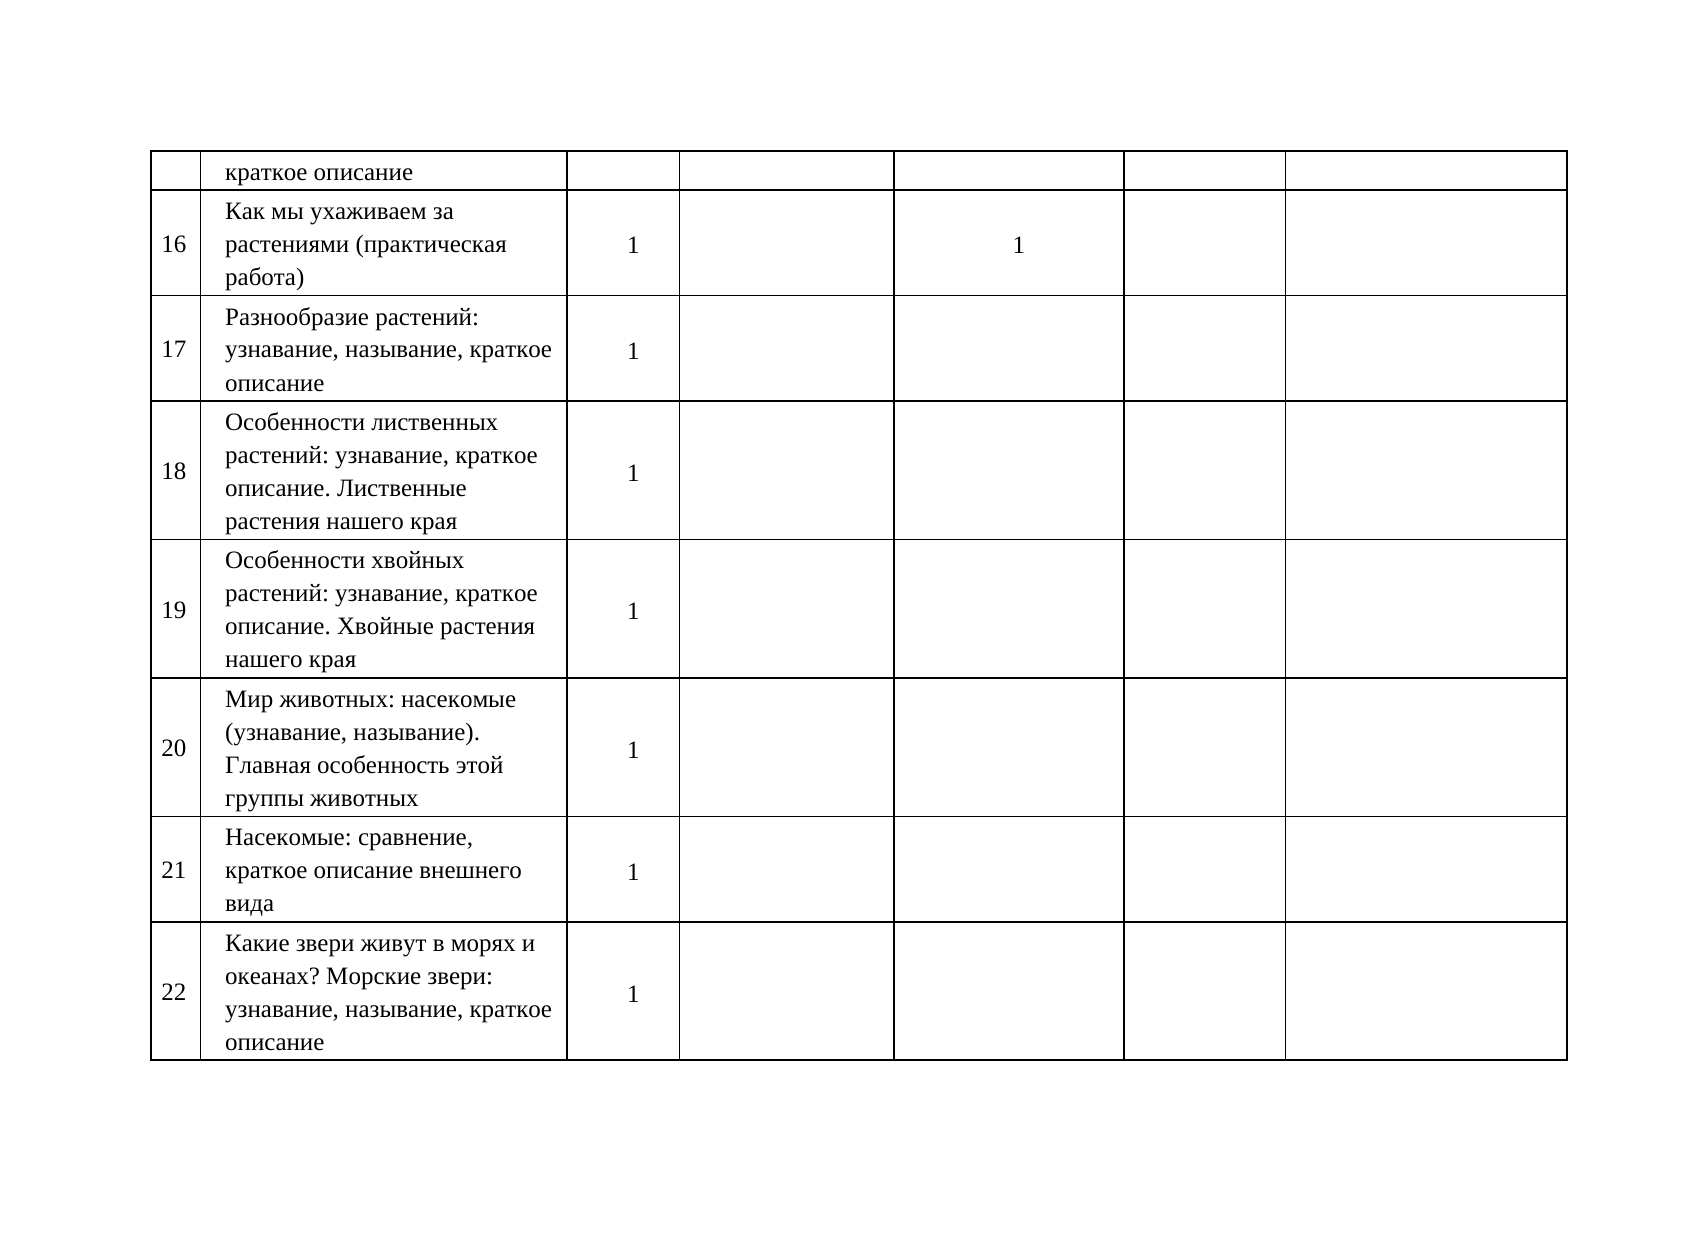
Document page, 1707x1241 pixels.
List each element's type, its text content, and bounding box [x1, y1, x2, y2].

table_cell [680, 540, 893, 677]
table_cell [1286, 152, 1566, 189]
table_cell 1 [568, 402, 679, 539]
table_cell [1286, 191, 1566, 295]
table_cell [1286, 923, 1566, 1059]
table_cell [1125, 817, 1285, 921]
table_cell [680, 817, 893, 921]
table_cell 1 [568, 817, 679, 921]
table_cell [1286, 296, 1566, 400]
table_cell Насекомые: сравнение, краткое описание внешнего вида [201, 817, 566, 921]
table_cell [1125, 923, 1285, 1059]
table_cell [1125, 402, 1285, 539]
table_cell Как мы ухаживаем за растениями (практическая работа) [201, 191, 566, 295]
table_cell Какие звери живут в морях и океанах? Морские звери: узнавание, называние, краткое описание [201, 923, 566, 1059]
table_cell [895, 679, 1123, 816]
table_cell Мир животных: насекомые (узнавание, называние). Главная особенность этой группы животных [201, 679, 566, 816]
table_cell 16 [152, 191, 200, 295]
table_cell 1 [568, 296, 679, 400]
table_cell 19 [152, 540, 200, 677]
table_cell [1286, 402, 1566, 539]
table_cell [1125, 191, 1285, 295]
table_cell [1286, 817, 1566, 921]
table_cell [895, 296, 1123, 400]
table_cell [201, 152, 566, 189]
table_cell [680, 923, 893, 1059]
table_cell [1125, 152, 1285, 189]
table_cell 1 [568, 540, 679, 677]
table_cell [680, 402, 893, 539]
table_cell [895, 817, 1123, 921]
table_cell 1 [895, 191, 1123, 295]
table_cell [895, 402, 1123, 539]
table_cell 1 [568, 679, 679, 816]
table_cell [895, 540, 1123, 677]
table_cell [895, 923, 1123, 1059]
table_cell [1286, 540, 1566, 677]
table_cell Особенности хвойных растений: узнавание, краткое описание. Хвойные растения нашего края [201, 540, 566, 677]
table_cell [1286, 679, 1566, 816]
table_cell 22 [152, 923, 200, 1059]
table_cell Особенности лиственных растений: узнавание, краткое описание. Лиственные растения нашего края [201, 402, 566, 539]
table_cell [680, 296, 893, 400]
table_cell 18 [152, 402, 200, 539]
table_cell [1125, 540, 1285, 677]
table_cell 21 [152, 817, 200, 921]
table_cell 17 [152, 296, 200, 400]
table_cell 1 [568, 152, 679, 189]
table_cell Разнообразие растений: узнавание, называние, краткое описание [201, 296, 566, 400]
table_cell [1125, 679, 1285, 816]
table_cell 1 [568, 191, 679, 295]
table_cell 15 [152, 152, 200, 189]
table_cell 1 [568, 923, 679, 1059]
table_cell [680, 679, 893, 816]
table_cell [1125, 296, 1285, 400]
table_cell [680, 191, 893, 295]
table_cell [895, 152, 1123, 189]
table_cell 20 [152, 679, 200, 816]
table_cell [680, 152, 893, 189]
